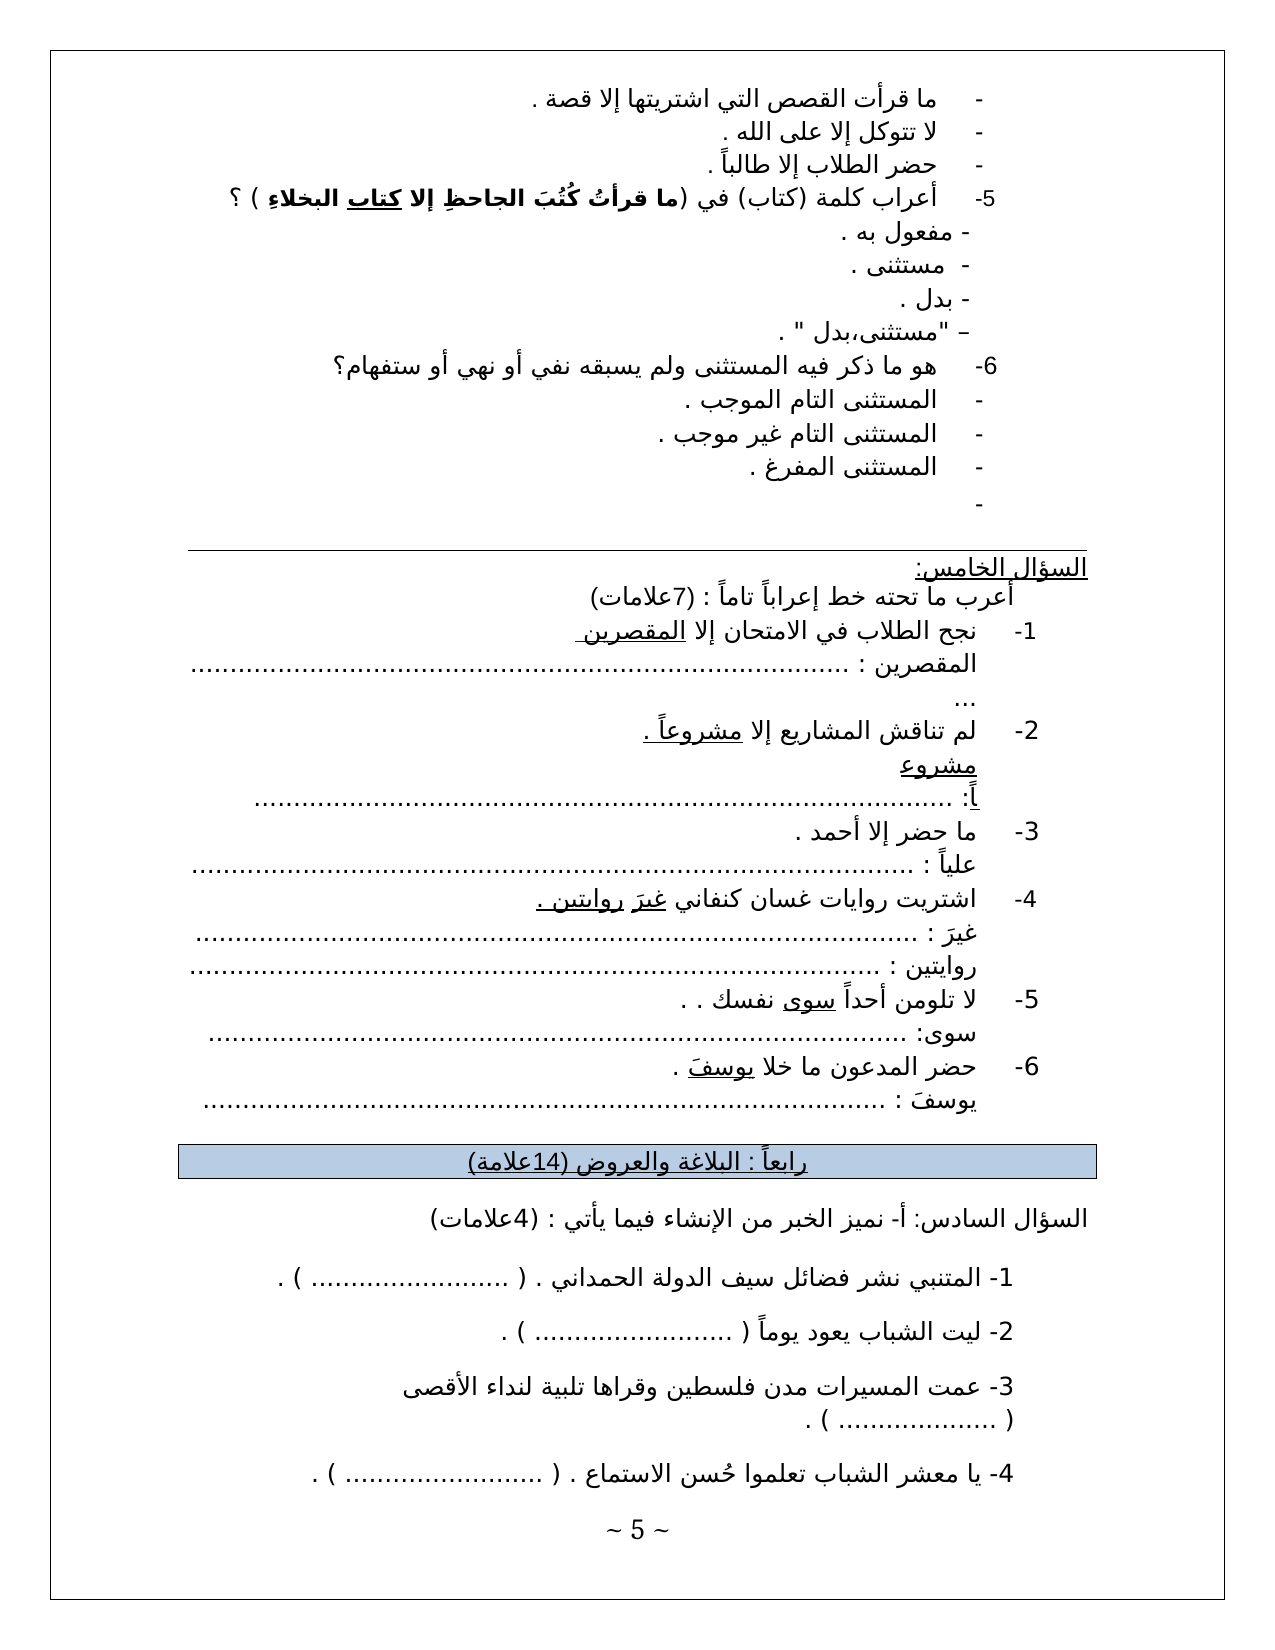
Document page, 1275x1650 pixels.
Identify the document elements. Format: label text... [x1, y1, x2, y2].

list حضر المدعون ما خلا يوسفَ . [187, 1052, 1014, 1081]
text 1- المتنبي نشر فضائل سيف الدولة الحمداني . ( ......................... ) . [187, 1263, 1014, 1292]
list لم تناقش المشاريع إلا مشروعاً . [187, 717, 1014, 746]
list غيرَ : ........................................................................................... [187, 918, 977, 947]
list نجح الطلاب في الامتحان إلا المقصرين [187, 616, 1014, 645]
list – "مستثنى،بدل " . [187, 318, 970, 347]
text السؤال السادس: أ- نميز الخبر من الإنشاء فيما يأتي : (4علامات) [187, 1204, 1088, 1233]
list علياً : ........................................................................................... [187, 851, 977, 880]
list - مستثنى . [187, 251, 970, 280]
list يوسفَ : ...................................................................................... [187, 1086, 977, 1115]
list حضر الطلاب إلا طالباً . [187, 150, 975, 179]
list المقصرين : ...................................................................................... [187, 649, 977, 712]
list مشروعاً: ........................................................................................ [187, 750, 977, 813]
list هو ما ذكر فيه المستثنى ولم يسبقه نفي أو نهي أو ستفهام؟ [187, 351, 975, 381]
list لا تتوكل إلا على الله . [187, 117, 975, 146]
text 4- يا معشر الشباب تعلموا حُسن الاستماع . ( ......................... ) . [187, 1459, 1014, 1489]
list المستثنى التام غير موجب . [187, 419, 975, 448]
list لا تلومن أحداً سوى نفسك . . [187, 985, 1014, 1014]
list ما قرأت القصص التي اشتريتها إلا قصة . [187, 84, 975, 113]
list - بدل . [187, 284, 970, 313]
text رابعاً : البلاغة والعروض (14علامة) [179, 1145, 1096, 1178]
list روايتين : ....................................................................................... [187, 951, 977, 981]
list المستثنى المفرغ . [187, 452, 975, 482]
text السؤال الخامس: [187, 551, 1087, 582]
text 2- ليت الشباب يعود يوماً ( ......................... ) . [187, 1317, 1014, 1346]
list - مفعول به . [187, 217, 970, 246]
list اشتريت روايات غسان كنفاني غيرَ روايتين . [187, 884, 1014, 913]
text 3- عمت المسيرات مدن فلسطين وقراها تلبية لنداء الأقصى ( .................... ) . [187, 1372, 1014, 1434]
list ما حضر إلا أحمد . [187, 817, 1014, 846]
list سوى: ........................................................................................ [187, 1018, 977, 1048]
list المستثنى التام الموجب . [187, 385, 975, 414]
list أعراب كلمة (كتاب) في (ما قرأتُ كُتُبَ الجاحظِ إلا كتاب البخلاءِ ) ؟ [187, 183, 975, 213]
list أعرب ما تحته خط إعراباً تاماً : (7علامات) [187, 582, 1014, 612]
